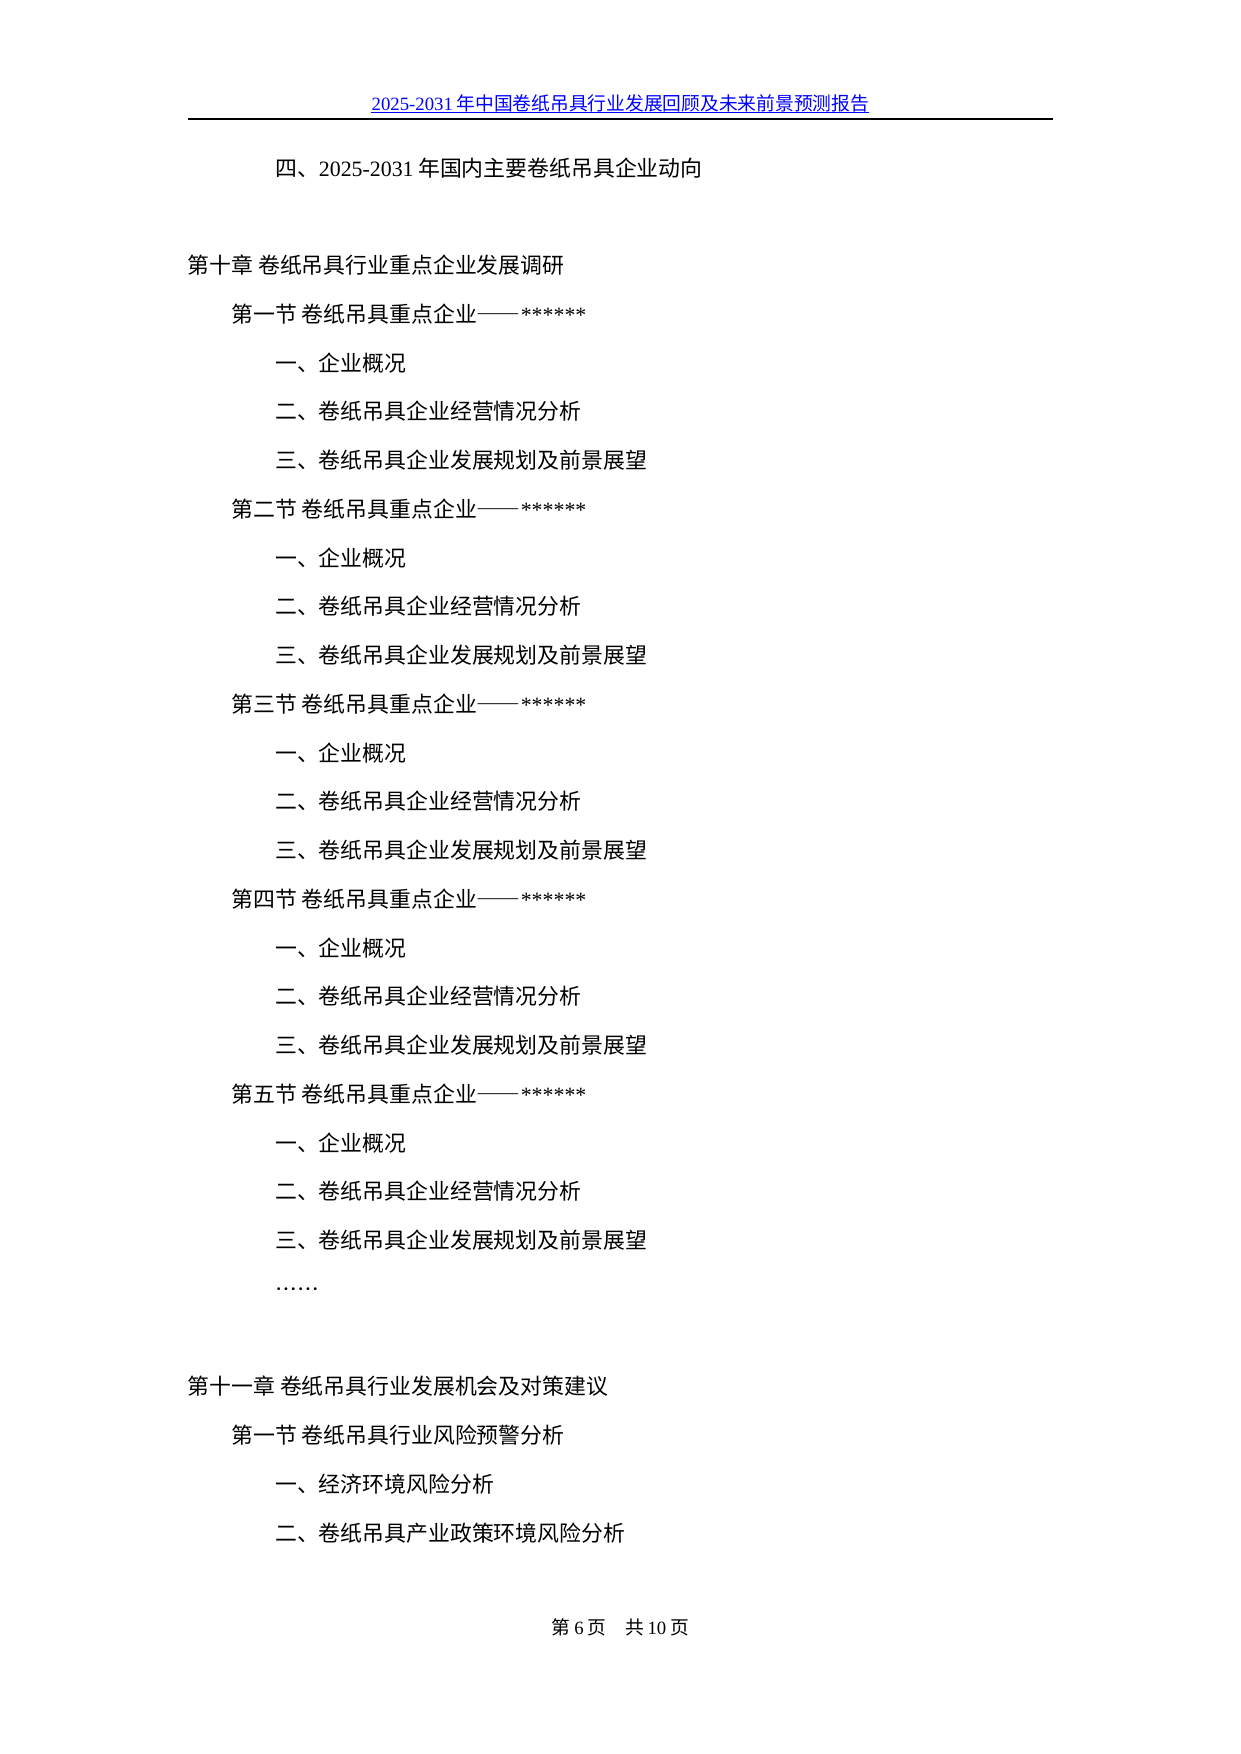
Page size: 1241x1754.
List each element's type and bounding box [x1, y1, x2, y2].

text [187, 150, 1053, 1548]
